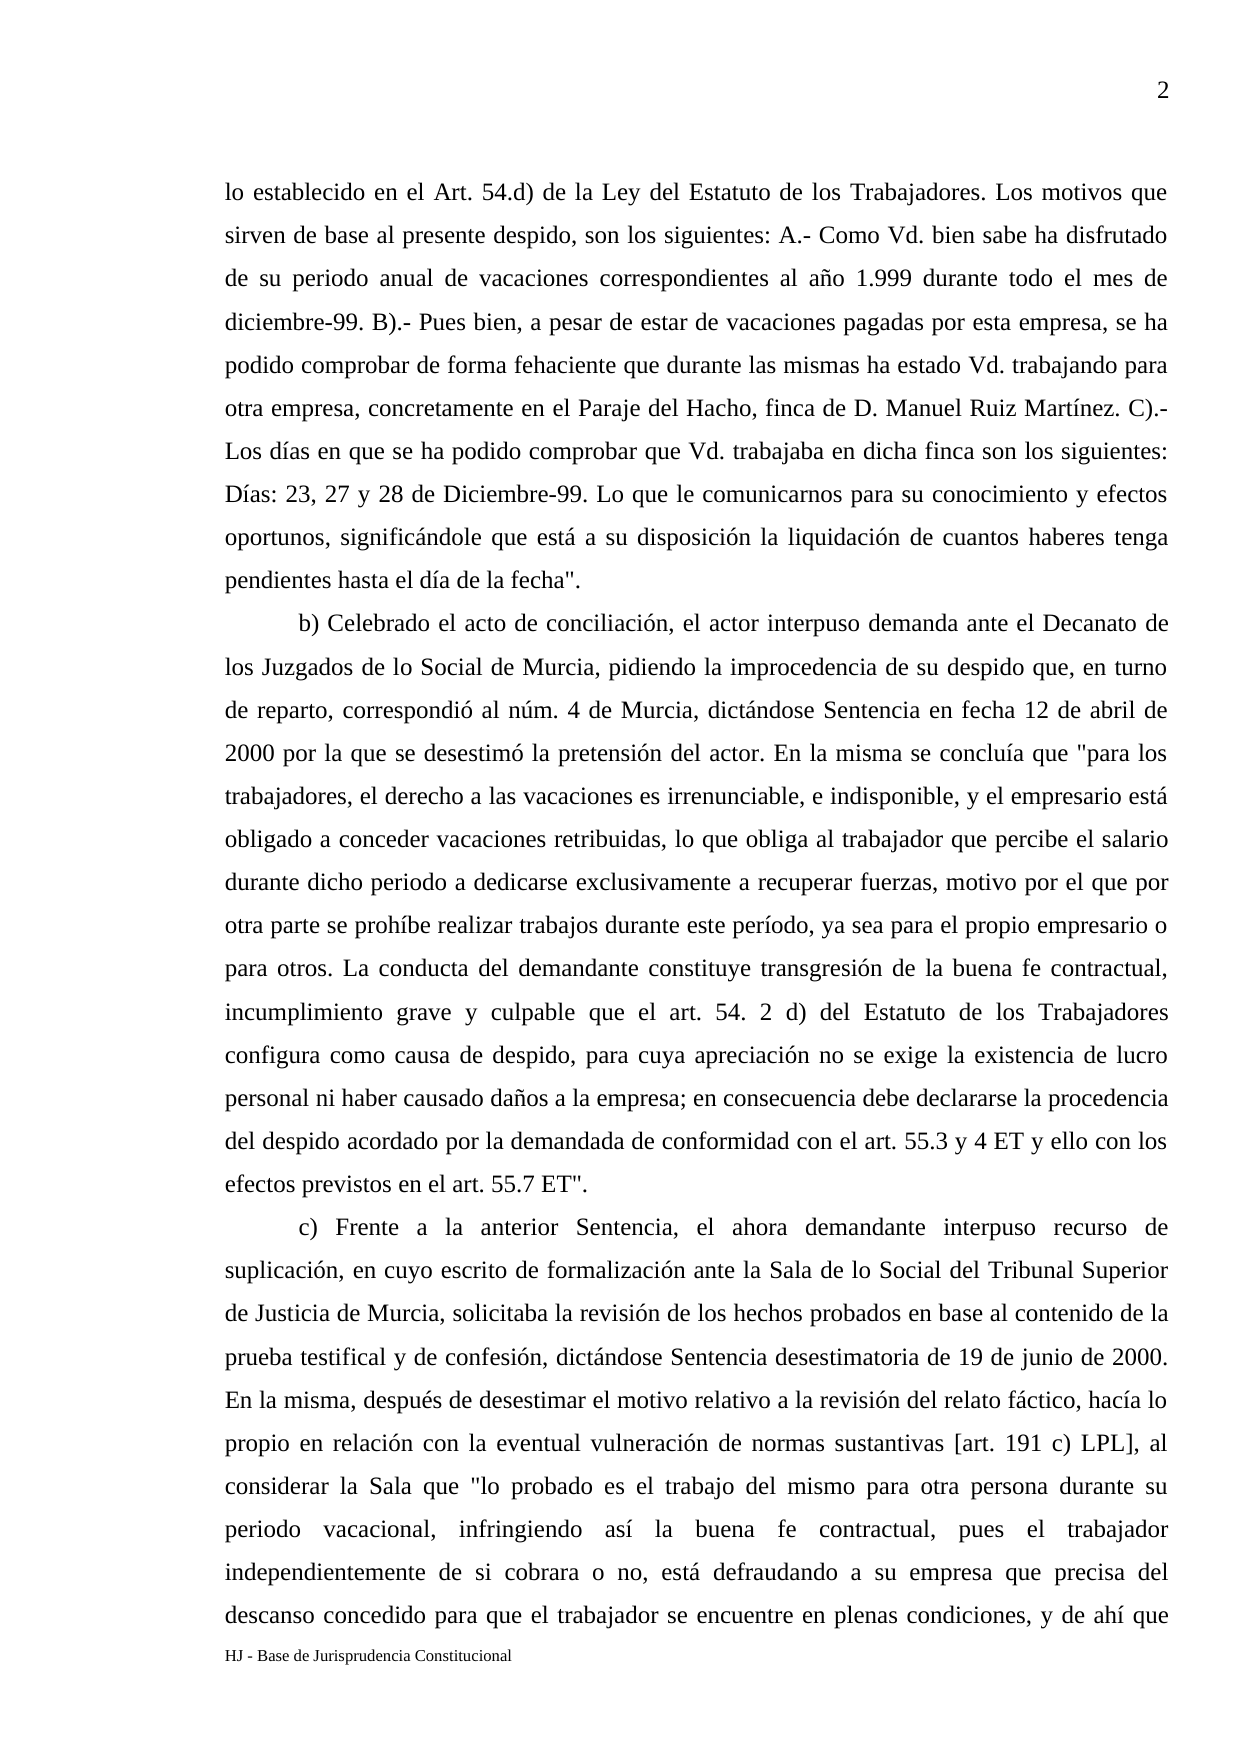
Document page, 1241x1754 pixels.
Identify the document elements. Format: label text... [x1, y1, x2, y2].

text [224, 177, 1169, 594]
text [224, 1212, 1169, 1629]
text b) Celebrado el acto de conciliación, el actor interpuso demanda ante el Decanato de los Juzgados de lo Social de Murcia, pidiendo la improcedencia de su despido que, en turno de reparto, correspondió al núm. 4 de Murcia, dictándose Sentencia en fecha 12 de abril de 2000 por la que se desestimó la pretensión del actor. En la misma se concluía que "para los trabajadores, el derecho a las vacaciones es irrenunciable, e indisponible, y el empresario está obligado a conceder vacaciones retribuidas, lo que obliga al trabajador que percibe el salario durante dicho periodo a dedicarse exclusivamente a recuperar fuerzas, motivo por el que por otra parte se prohíbe realizar trabajos durante este período, ya sea para el propio empresario o para otros. La conducta del demandante constituye transgresión de la buena fe contractual, incumplimiento grave y culpable que el art. 54. 2 d) del Estatuto de los Trabajadores configura como causa de despido, para cuya apreciación no se exige la existencia de lucro personal ni haber causado daños a la empresa; en consecuencia debe declararse la procedencia del despido acordado por la demandada de conformidad con el art. 55.3 y 4 ET y ello con los efectos previstos en el art. 55.7 ET". [224, 608, 1169, 1198]
